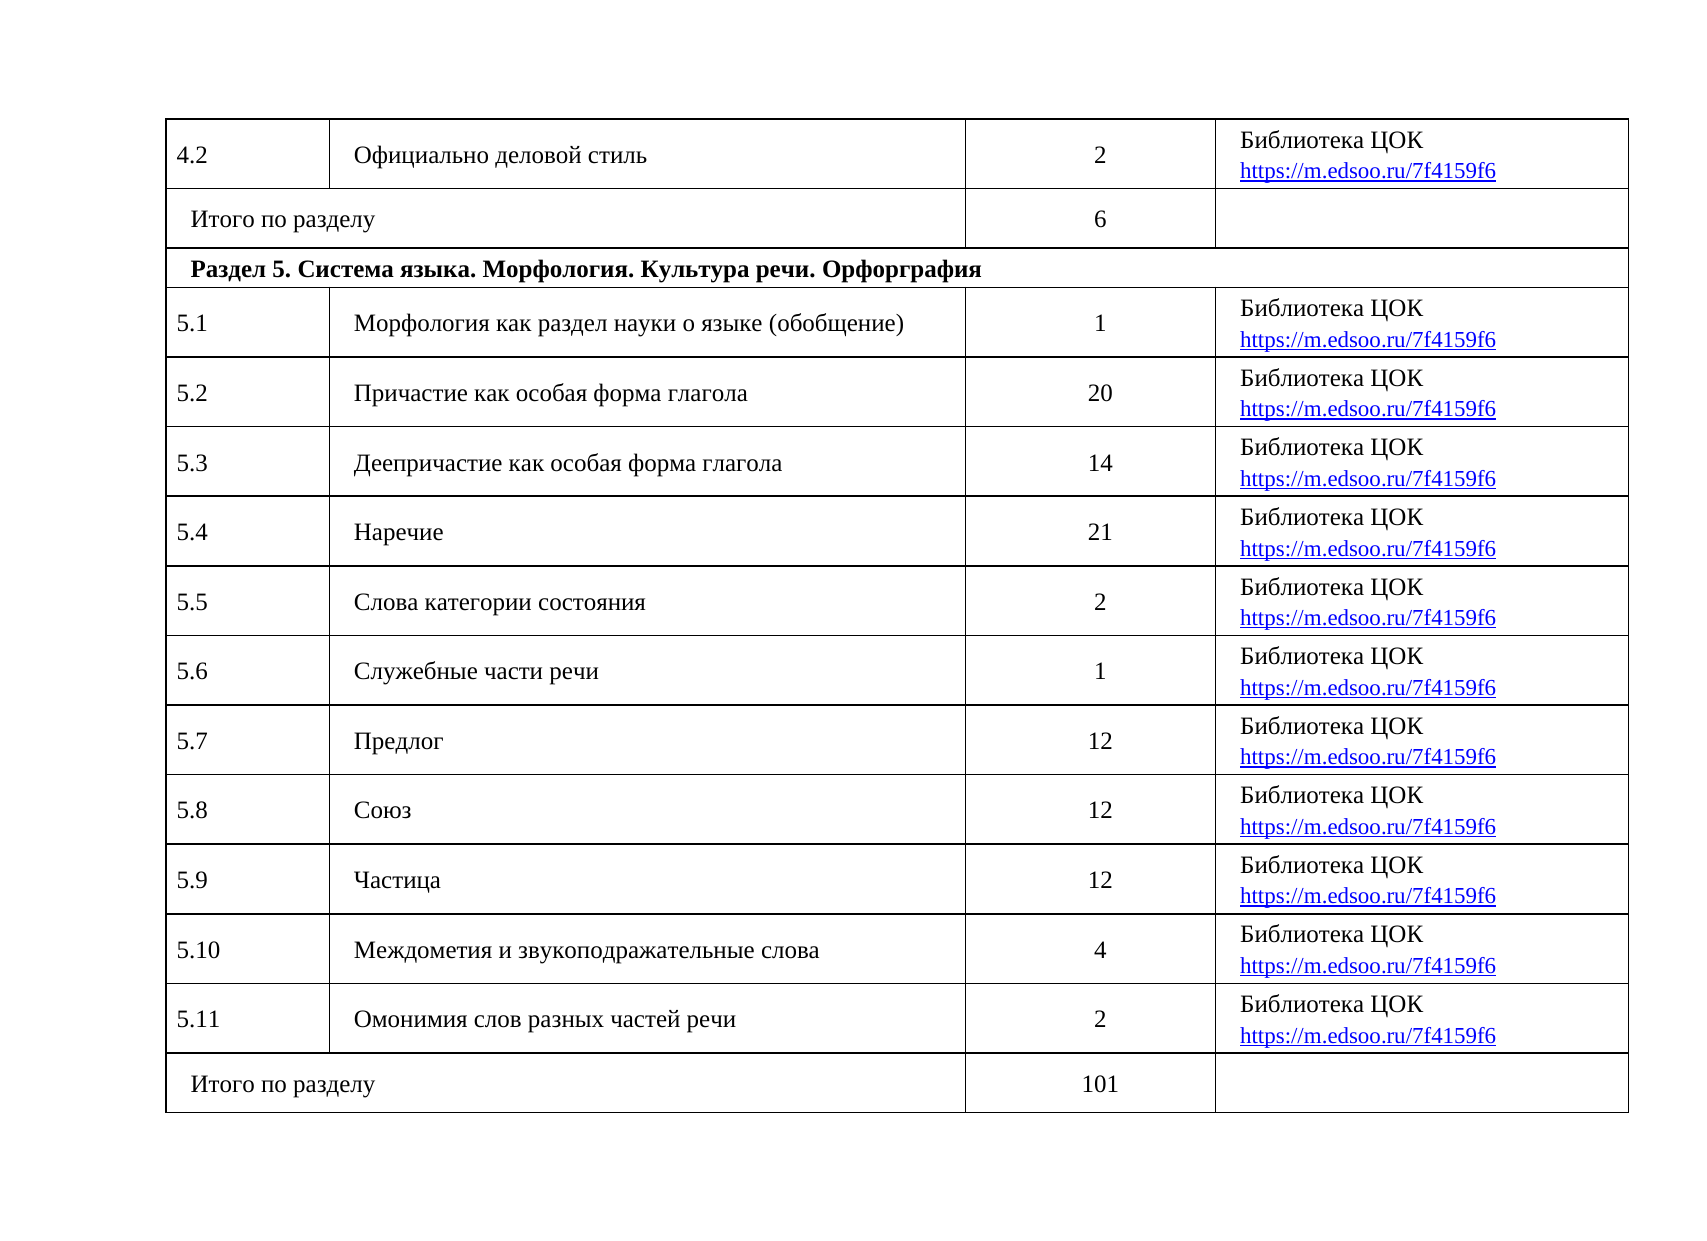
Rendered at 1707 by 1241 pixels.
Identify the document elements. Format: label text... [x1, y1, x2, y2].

table_cell Итого по разделу [167, 189, 965, 247]
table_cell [1216, 120, 1628, 188]
table_cell 12 [966, 706, 1215, 774]
table_cell Союз [330, 775, 965, 843]
table_cell 5.7 [167, 706, 329, 774]
table_cell 5.10 [167, 915, 329, 982]
table_cell 5.5 [167, 567, 329, 634]
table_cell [1216, 288, 1628, 356]
table_cell 12 [966, 775, 1215, 843]
table_cell 5.1 [167, 288, 329, 356]
table_cell Междометия и звукоподражательные слова [330, 915, 965, 982]
table_cell Библиотека ЦОК https://m.edsoo.ru/7f4159f6 [1216, 427, 1628, 495]
table_cell 14 [966, 427, 1215, 495]
table_cell Библиотека ЦОК https://m.edsoo.ru/7f4159f6 [1216, 706, 1628, 774]
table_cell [1216, 984, 1628, 1052]
table_cell Наречие [330, 497, 965, 565]
table_cell 2 [966, 984, 1215, 1052]
table_cell Причастие как особая форма глагола [330, 358, 965, 426]
table_cell 21 [966, 497, 1215, 565]
table_cell Библиотека ЦОК https://m.edsoo.ru/7f4159f6 [1216, 358, 1628, 426]
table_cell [1216, 915, 1628, 982]
table_cell Библиотека ЦОК https://m.edsoo.ru/7f4159f6 [1216, 636, 1628, 704]
table_cell Библиотека ЦОК https://m.edsoo.ru/7f4159f6 [1216, 497, 1628, 565]
table_cell 5.2 [167, 358, 329, 426]
table_cell Библиотека ЦОК https://m.edsoo.ru/7f4159f6 [1216, 567, 1628, 634]
table_cell 1 [966, 288, 1215, 356]
table_cell 5.6 [167, 636, 329, 704]
table_cell 6 [966, 189, 1215, 247]
table_cell 2 [966, 120, 1215, 188]
table_cell Частица [330, 845, 965, 913]
table_cell 5.8 [167, 775, 329, 843]
table_cell Раздел 5. Система языка. Морфология. Культура речи. Орфорграфия [167, 249, 1628, 287]
table_cell Служебные части речи [330, 636, 965, 704]
table_cell 5.9 [167, 845, 329, 913]
table_cell Морфология как раздел науки о языке (обобщение) [330, 288, 965, 356]
table_cell Предлог [330, 706, 965, 774]
table_cell 5.4 [167, 497, 329, 565]
table_cell Библиотека ЦОК https://m.edsoo.ru/7f4159f6 [1216, 775, 1628, 843]
table_cell 12 [966, 845, 1215, 913]
table_cell 4.2 [167, 120, 329, 188]
table_cell 4 [966, 915, 1215, 982]
table_cell 5.3 [167, 427, 329, 495]
table_cell Итого по разделу [167, 1054, 965, 1111]
table_cell Омонимия слов разных частей речи [330, 984, 965, 1052]
table_cell 1 [966, 636, 1215, 704]
table_cell [1216, 189, 1628, 247]
table_cell 101 [966, 1054, 1215, 1111]
table_cell 20 [966, 358, 1215, 426]
table_cell Библиотека ЦОК https://m.edsoo.ru/7f4159f6 [1216, 845, 1628, 913]
table_cell Деепричастие как особая форма глагола [330, 427, 965, 495]
table_cell 5.11 [167, 984, 329, 1052]
table_cell Официально деловой стиль [330, 120, 965, 188]
table_cell [1216, 1054, 1628, 1111]
table_cell 2 [966, 567, 1215, 634]
table_cell Слова категории состояния [330, 567, 965, 634]
